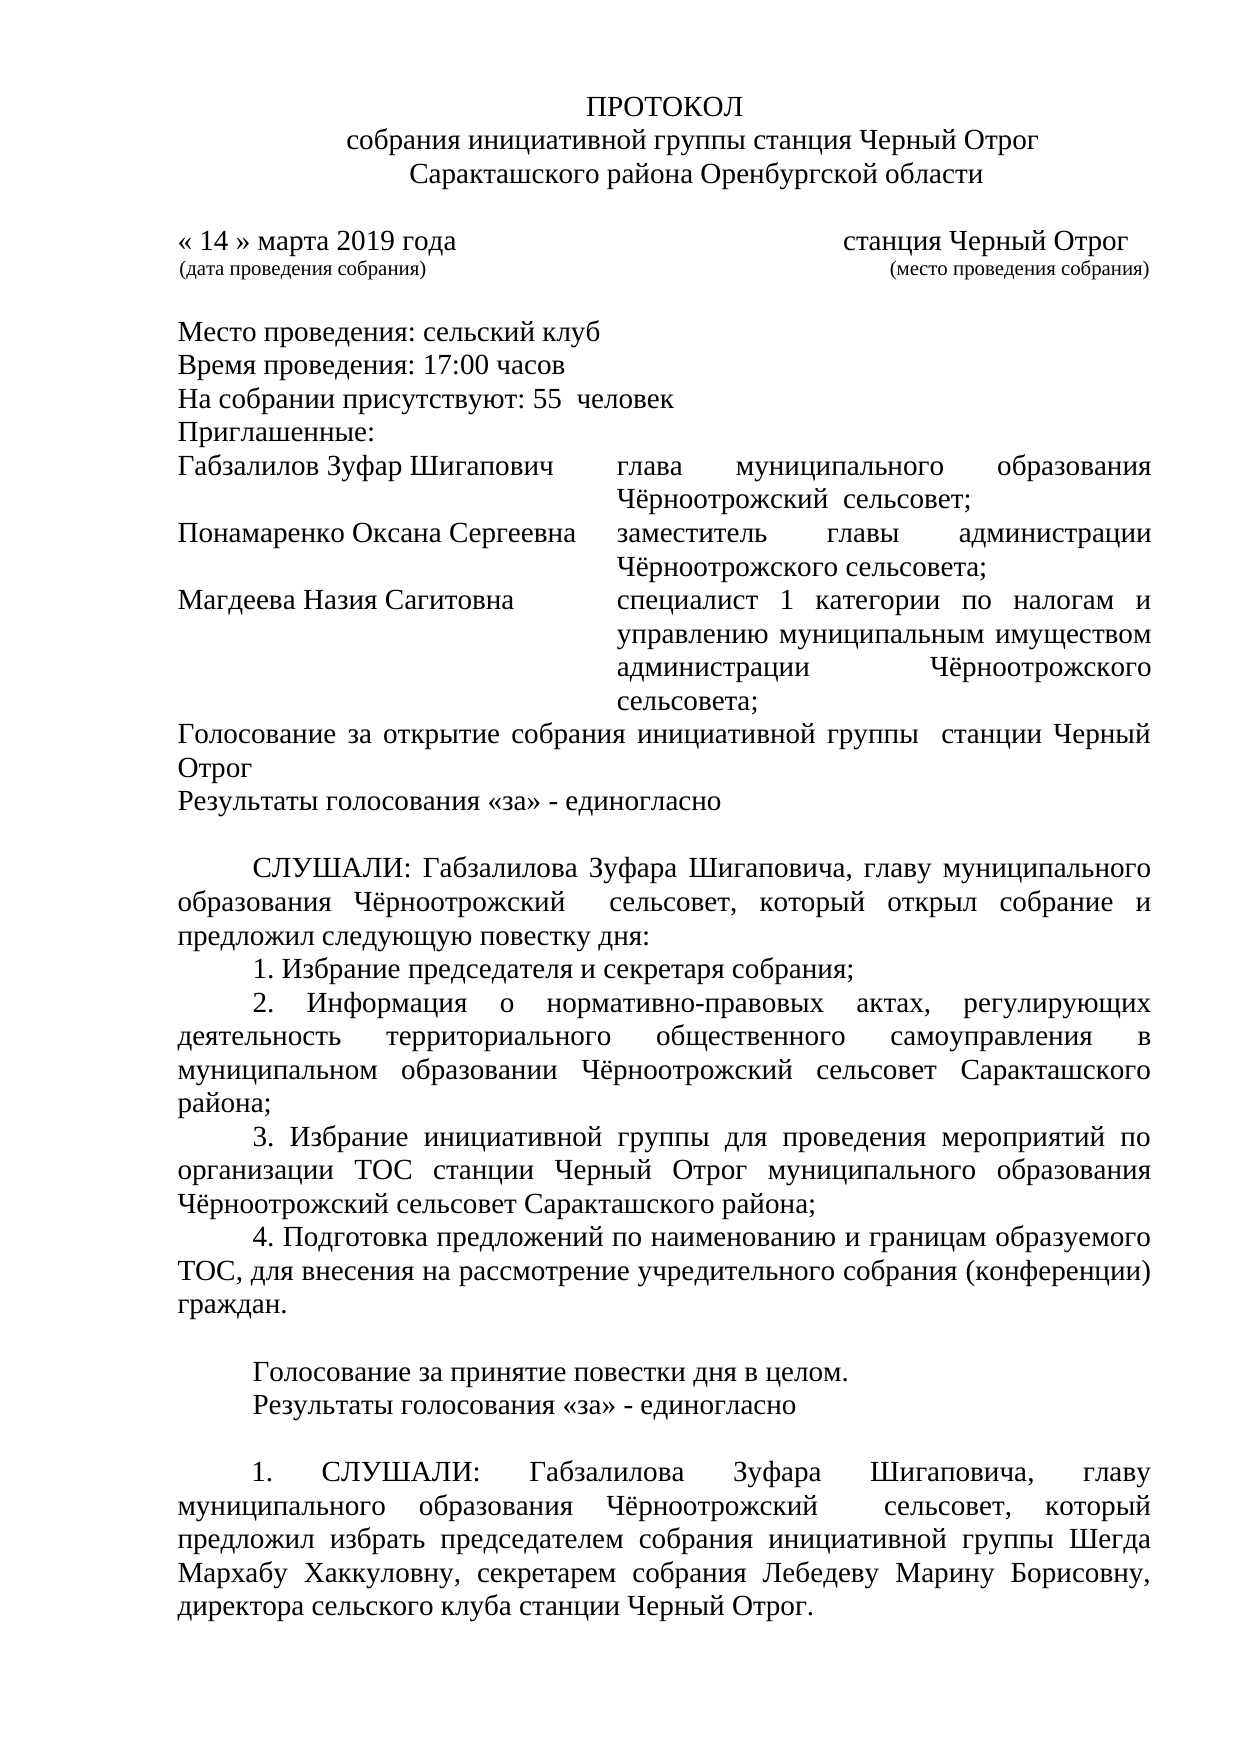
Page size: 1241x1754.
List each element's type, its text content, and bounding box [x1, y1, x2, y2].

table_cell Понамаренко Оксана Сергеевна [166, 515, 605, 582]
text 2. Информация о нормативно-правовых актах, регулирующих деятельность территориального общественного самоуправления в муниципальном образовании Чёрноотрожский сельсовет Саракташского района; [177, 985, 1152, 1119]
table_cell заместитель главы администрации Чёрноотрожского сельсовета; [605, 515, 1163, 582]
table_cell специалист 1 категории по налогам и управлению муниципальным имуществом администрации Чёрноотрожского сельсовета; [605, 582, 1163, 716]
table_header Габзалилов Зуфар Шигапович [166, 448, 605, 515]
text СЛУШАЛИ: Габзалилова Зуфара Шигаповича, главу муниципального образования Чёрноотрожский сельсовет, который открыл собрание и предложил следующую повестку дня: [177, 851, 1152, 951]
text 4. Подготовка предложений по наименованию и границам образуемого ТОС, для внесения на рассмотрение учредительного собрания (конференции) граждан. [177, 1219, 1152, 1320]
text 3. Избрание инициативной группы для проведения мероприятий по организации ТОС станции Черный Отрог муниципального образования Чёрноотрожский сельсовет Саракташского района; [177, 1119, 1152, 1219]
text Результаты голосования «за» - единогласно [177, 1387, 1152, 1421]
text собрания инициативной группы станция Черный Отрог [177, 122, 1152, 156]
title ПРОТОКОЛ [177, 89, 1152, 122]
text Голосование за принятие повестки дня в целом. [177, 1354, 1152, 1387]
text Саракташского района Оренбургской области [177, 156, 1152, 189]
text Время проведения: 17:00 часов [177, 347, 1152, 381]
text (дата проведения собрания) (место проведения собрания) [177, 256, 1152, 280]
text 1. Избрание председателя и секретаря собрания; [177, 951, 1152, 985]
text Голосование за открытие собрания инициативной группы станции Черный Отрог [177, 716, 1152, 783]
table_cell Магдеева Назия Сагитовна [166, 582, 605, 716]
text Результаты голосования «за» - единогласно [177, 783, 1152, 817]
table_header глава муниципального образования Чёрноотрожский сельсовет; [605, 448, 1163, 515]
text Приглашенные: [177, 414, 1152, 448]
text Место проведения: сельский клуб [177, 314, 1152, 347]
text « 14 » марта 2019 года станция Черный Отрог [177, 223, 1152, 256]
text 1. СЛУШАЛИ: Габзалилова Зуфара Шигаповича, главу муниципального образования Чёрноотрожский сельсовет, который предложил избрать председателем собрания инициативной группы Шегда Мархабу Хаккуловну, секретарем собрания Лебедеву Марину Борисовну, директора сельского клуба станции Черный Отрог. [177, 1454, 1152, 1622]
text На собрании присутствуют: 55 человек [177, 381, 1152, 414]
